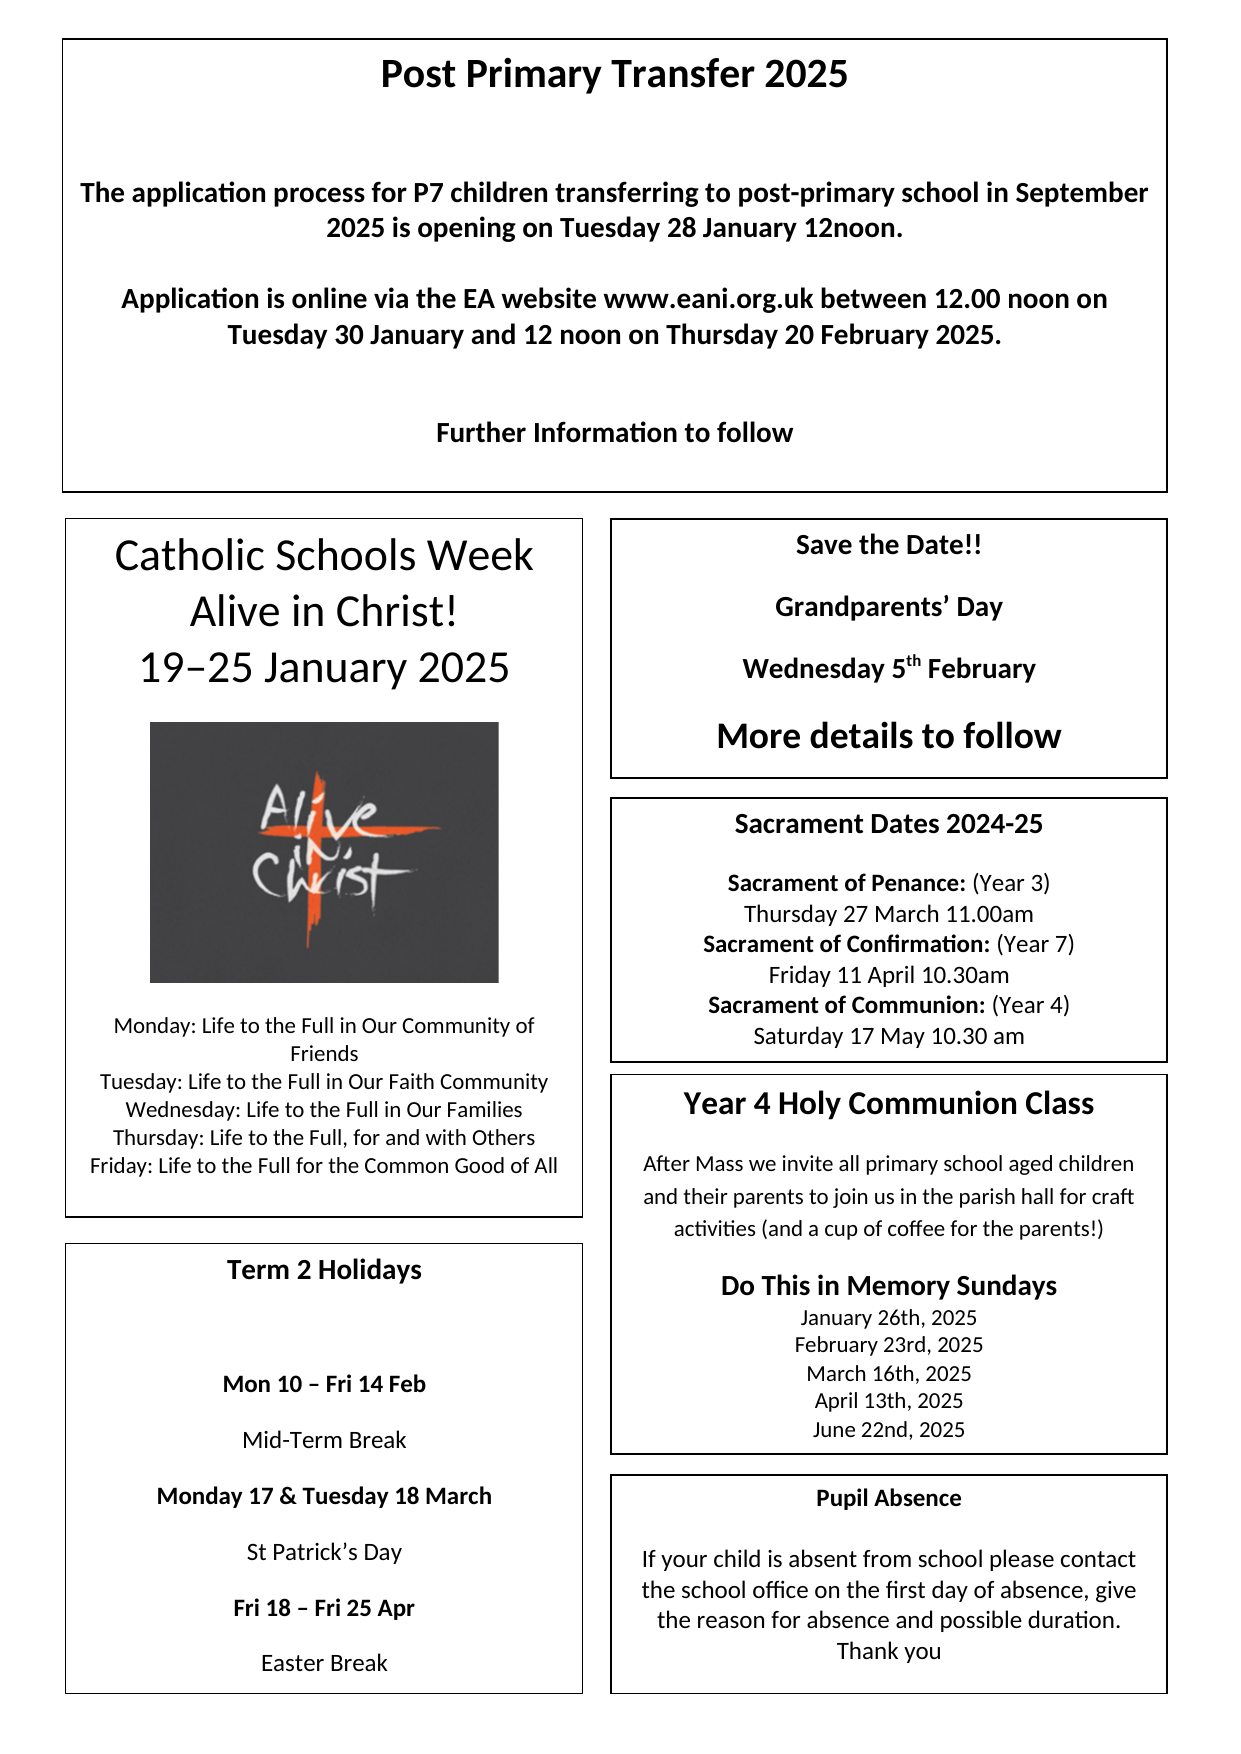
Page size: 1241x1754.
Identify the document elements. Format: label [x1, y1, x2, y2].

picture [150, 722, 499, 983]
